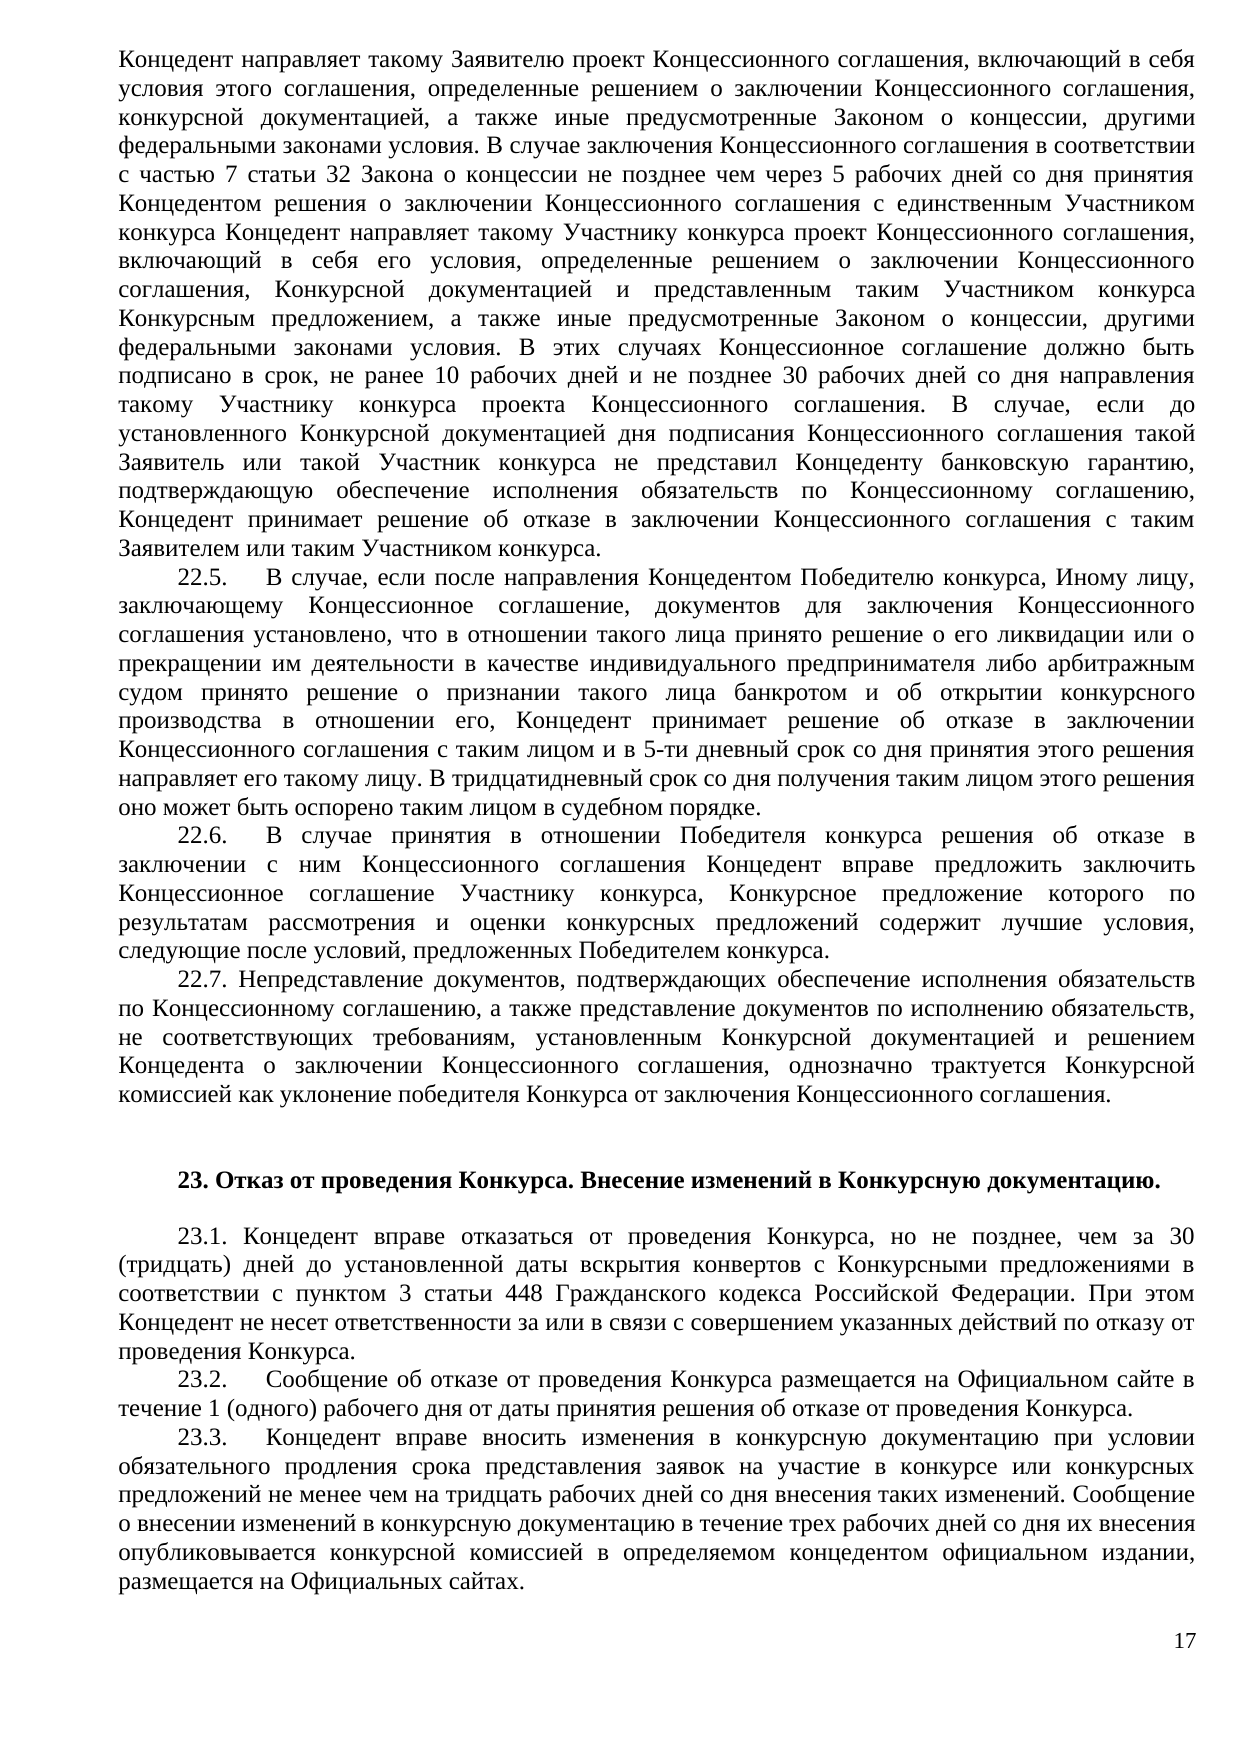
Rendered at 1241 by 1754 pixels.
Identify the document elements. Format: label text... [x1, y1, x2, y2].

list 23.3. Концедент вправе вносить изменения в конкурсную документацию при условии обязательного продления срока представления заявок на участие в конкурсе или конкурсных предложений не менее чем на тридцать рабочих дней со дня внесения таких изменений. Сообщение о внесении изменений в конкурсную документацию в течение трех рабочих дней со дня их внесения опубликовывается конкурсной комиссией в определяемом концедентом официальном издании, размещается на Официальных сайтах. [118, 1422, 1196, 1594]
list 23. Отказ от проведения Конкурса. Внесение изменений в Конкурсную документацию. [118, 1166, 1196, 1194]
list 23.1. Концедент вправе отказаться от проведения Конкурса, но не позднее, чем за 30 (тридцать) дней до установленной даты вскрытия конвертов с Конкурсными предложениями в соответствии с пунктом 3 статьи 448 Гражданского кодекса Российской Федерации. При этом Концедент не несет ответственности за или в связи с совершением указанных действий по отказу от проведения Конкурса. [118, 1221, 1196, 1364]
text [118, 44, 1196, 562]
list 23.2. Сообщение об отказе от проведения Конкурса размещается на Официальном сайте в течение 1 (одного) рабочего дня от даты принятия решения об отказе от проведения Конкурса. [118, 1364, 1196, 1422]
list 22.6. В случае принятия в отношении Победителя конкурса решения об отказе в заключении с ним Концессионного соглашения Концедент вправе предложить заключить Концессионное соглашение Участнику конкурса, Конкурсное предложение которого по результатам рассмотрения и оценки конкурсных предложений содержит лучшие условия, следующие после условий, предложенных Победителем конкурса. [118, 821, 1196, 964]
text 22.5. В случае, если после направления Концедентом Победителю конкурса, Иному лицу, заключающему Концессионное соглашение, документов для заключения Концессионного соглашения установлено, что в отношении такого лица принято решение о его ликвидации или о прекращении им деятельности в качестве индивидуального предпринимателя либо арбитражным судом принято решение о признании такого лица банкротом и об открытии конкурсного производства в отношении его, Концедент принимает решение об отказе в заключении Концессионного соглашения с таким лицом и в 5-ти дневный срок со дня принятия этого решения направляет его такому лицу. В тридцатидневный срок со дня получения таким лицом этого решения оно может быть оспорено таким лицом в судебном порядке. [118, 562, 1196, 821]
list 22.7. Непредставление документов, подтверждающих обеспечение исполнения обязательств по Концессионному соглашению, а также представление документов по исполнению обязательств, не соответствующих требованиям, установленным Конкурсной документацией и решением Концедента о заключении Концессионного соглашения, однозначно трактуется Конкурсной комиссией как уклонение победителя Конкурса от заключения Концессионного соглашения. [118, 964, 1196, 1108]
